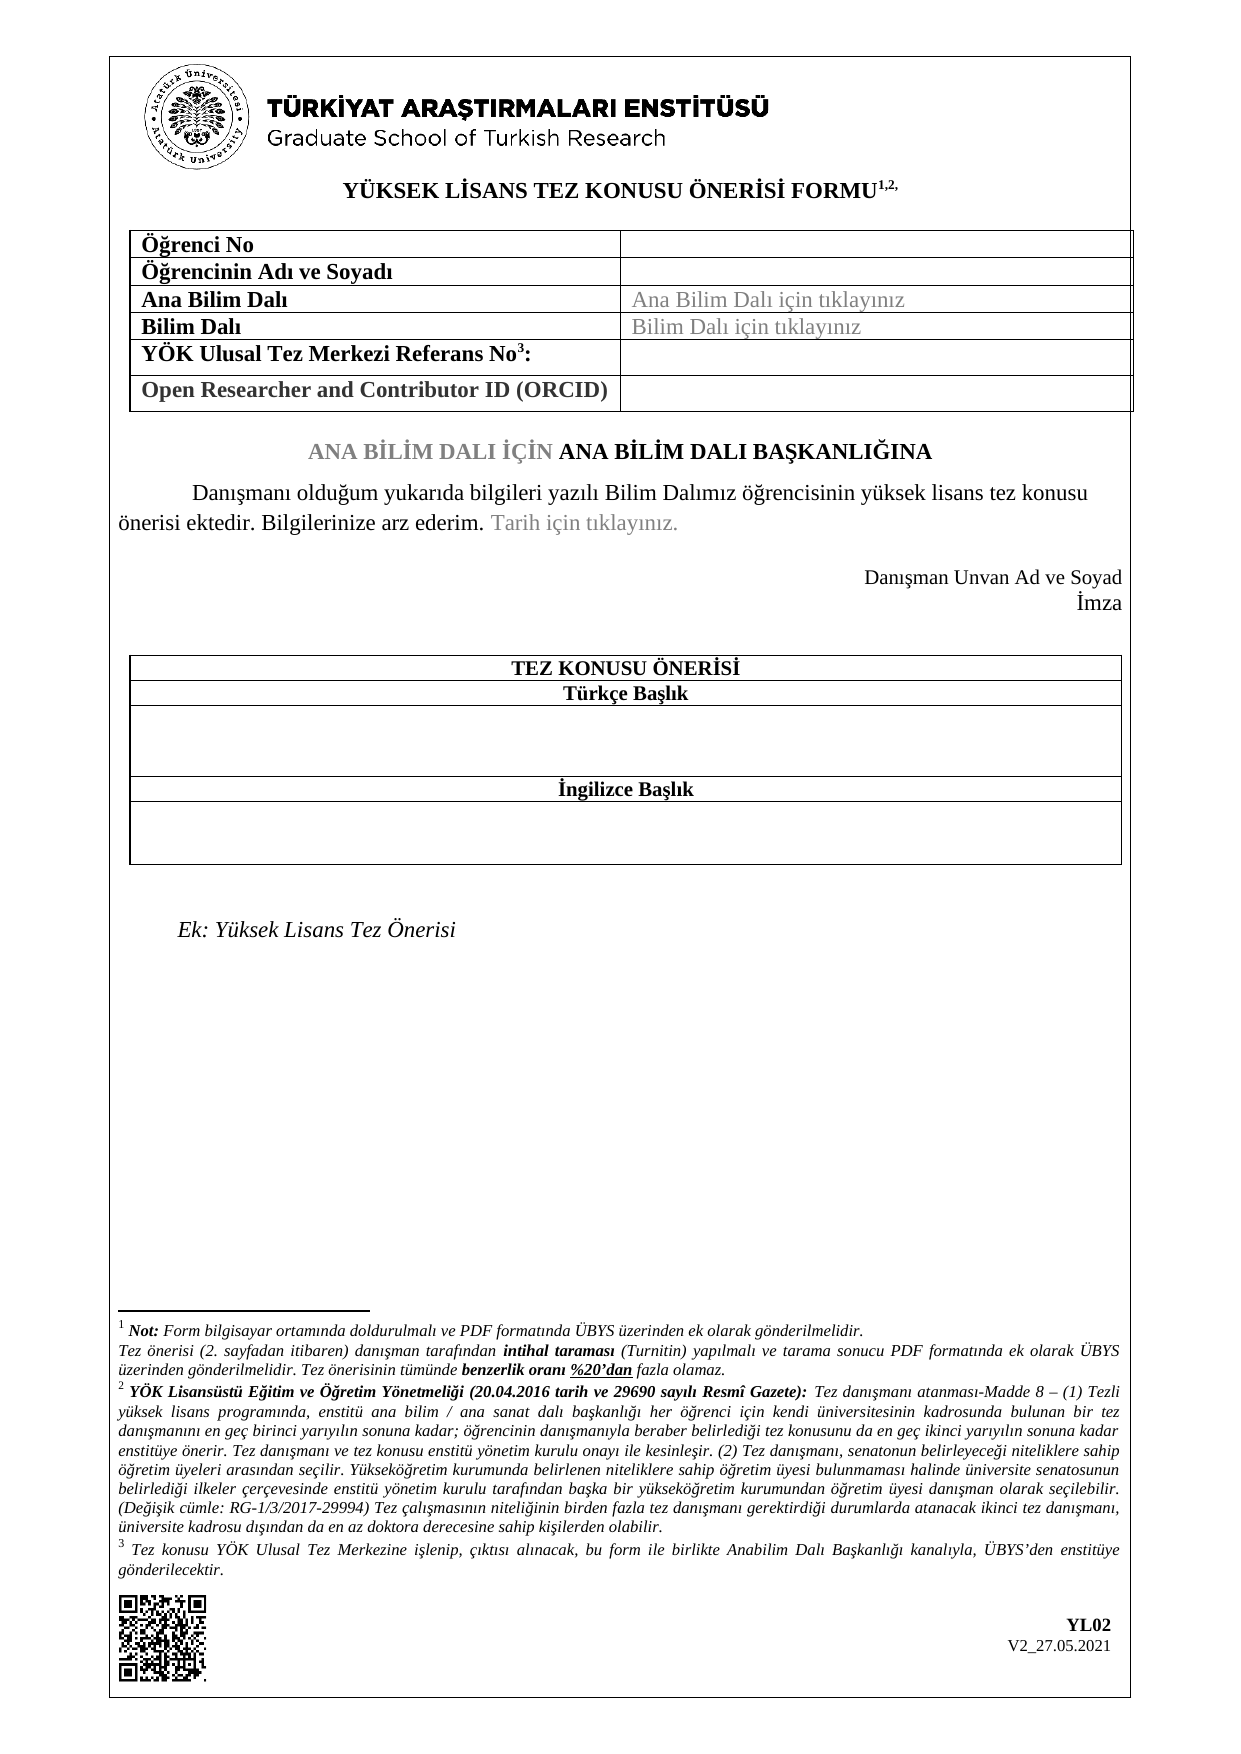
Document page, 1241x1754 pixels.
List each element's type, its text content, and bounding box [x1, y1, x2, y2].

table_cell Open Researcher and Contributor ID (ORCID) [131, 376, 620, 411]
text Ek: Yüksek Lisans Tez Önerisi [118, 916, 1122, 942]
table_cell Öğrencinin Adı ve Soyadı [131, 258, 620, 284]
picture [118, 1593, 207, 1683]
table_cell [131, 802, 1121, 864]
text YÜKSEK LİSANS TEZ KONUSU ÖNERİSİ FORMU,, [118, 177, 1122, 203]
table_header [621, 231, 1130, 257]
picture [118, 59, 781, 177]
text Danışmanı olduğum yukarıda bilgileri yazılı Bilim Dalımız öğrencisinin yüksek lisans tez konusu önerisi ektedir. Bilgilerinize arz ederim. [118, 478, 1122, 535]
table_cell Ana Bilim Dalı [131, 286, 620, 312]
table_cell YÖK Ulusal Tez Merkezi Referans No: [131, 340, 620, 375]
table_cell [131, 706, 1121, 776]
text ANA BİLİM DALI BAŞKANLIĞINA [118, 438, 1122, 465]
table_header Öğrenci No [131, 231, 620, 257]
text İmza [118, 589, 1122, 616]
table_cell Bilim Dalı [131, 313, 620, 339]
table_cell İngilizce Başlık [131, 777, 1121, 801]
table_cell [621, 376, 1130, 411]
table_cell [621, 313, 1130, 339]
table_cell Türkçe Başlık [131, 681, 1121, 705]
table_header TEZ KONUSU ÖNERİSİ [131, 656, 1121, 680]
table_cell [621, 258, 1130, 284]
table_cell [621, 340, 1130, 375]
table_cell [621, 286, 1130, 312]
